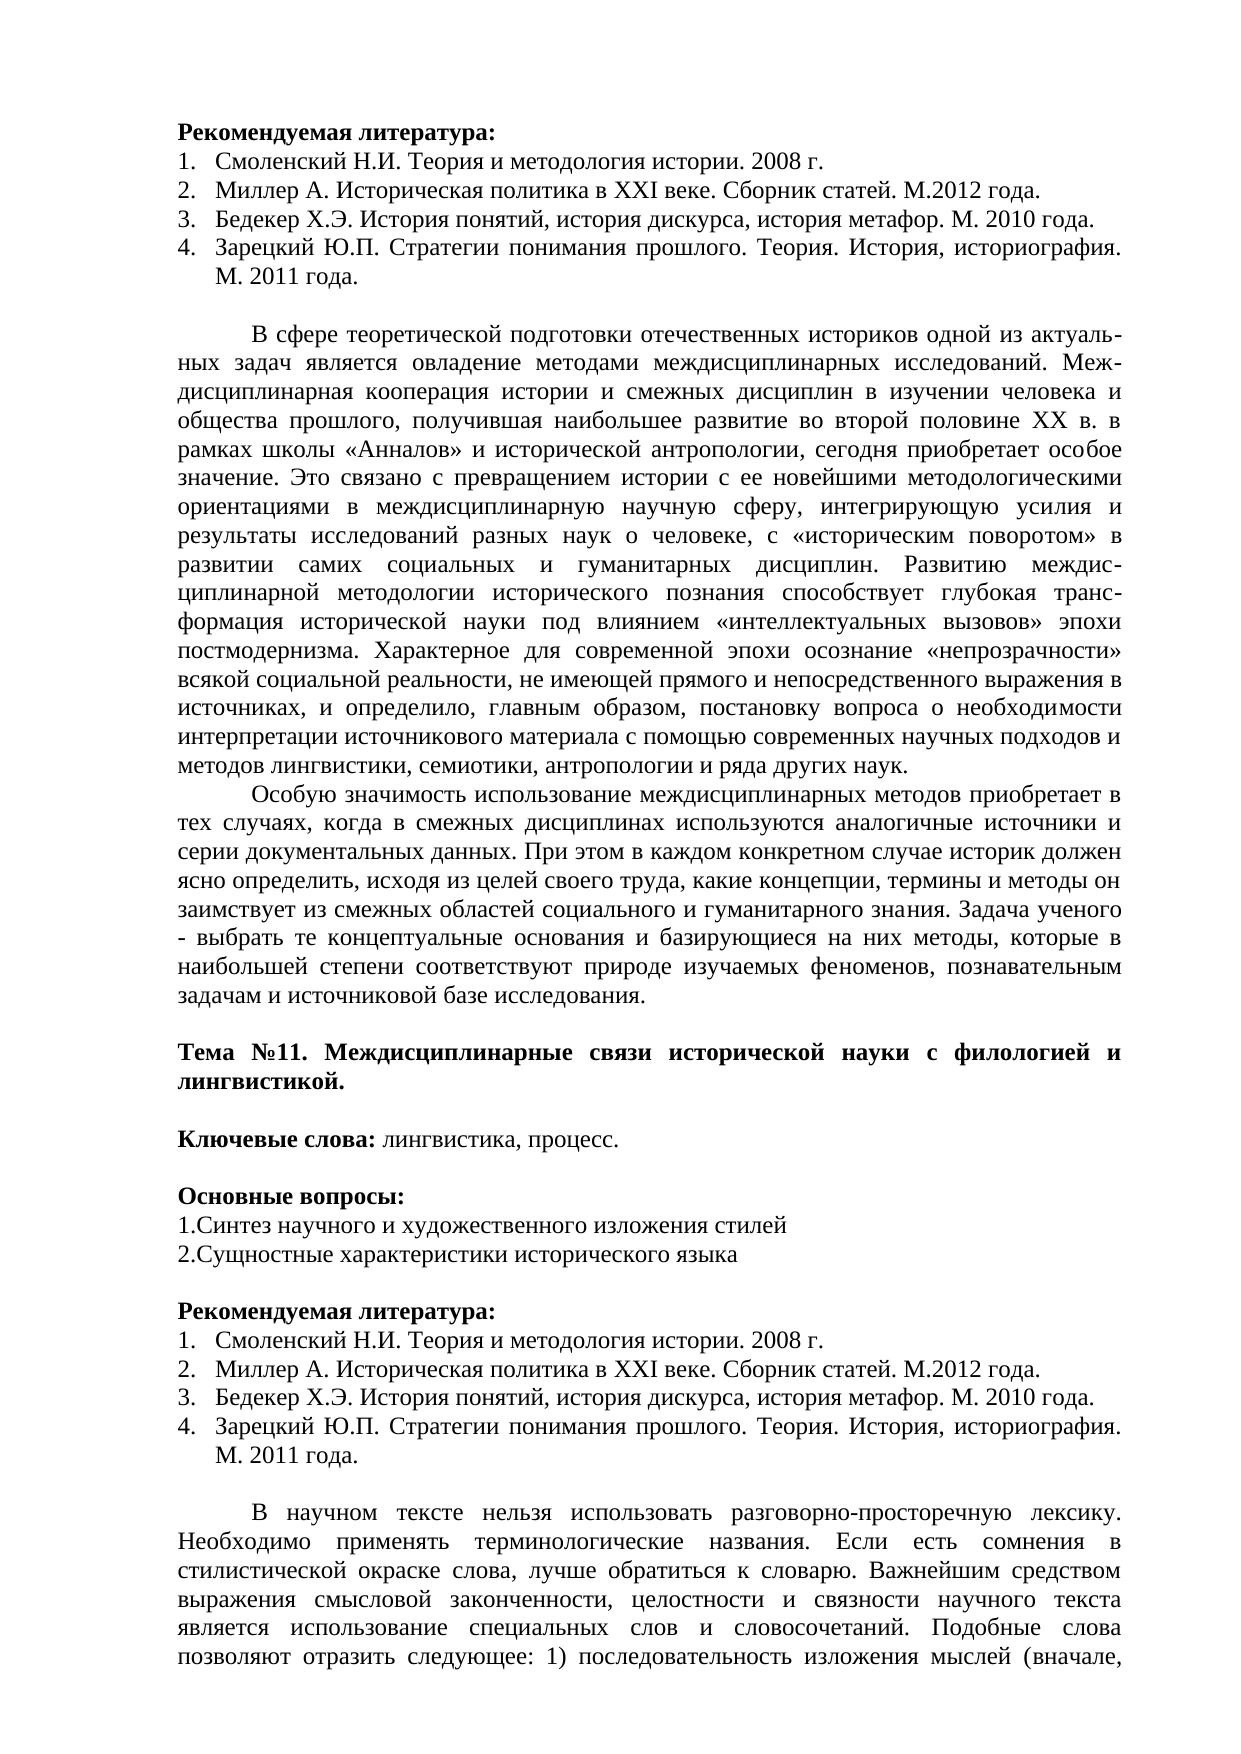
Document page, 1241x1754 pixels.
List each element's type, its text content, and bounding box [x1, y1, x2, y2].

text 1.Синтез научного и художественного изложения стилей [177, 1210, 1122, 1239]
list Смоленский Н.И. Теория и методология истории. 2008 г. [177, 146, 1122, 175]
text Тема №11. Междисциплинарные связи исторической науки с филологией и лингвистикой. [177, 1037, 1122, 1095]
text В сфере теоретической подготовки отечественных историков одной из актуальных задач является овладение методами междисциплинарных исследований. Междисциплинарная кооперация истории и смежных дисциплин в изучении человека и общества прошлого, получившая наибольшее развитие во второй половине XX в. в рамках школы «Анналов» и исторической антропологии, сегодня приобретает особое значение. Это связано с превращением истории с ее новейшими методологическими ориентациями в междисциплинарную научную сферу, интегрирующую усилия и результаты исследований разных наук о человеке, с «историческим поворотом» в развитии самих социальных и гуманитарных дисциплин. Развитию междисциплинарной методологии исторического познания способствует глубокая трансформация исторической науки под влиянием «интеллектуальных вызовов» эпохи постмодернизма. Характерное для современной эпохи осознание «непрозрачности» всякой социальной реальности, не имеющей прямого и непосредственного выражения в источниках, и определило, главным образом, постановку вопроса о необходимости интерпретации источникового материала с помощью современных научных подходов и методов лингвистики, семиотики, антропологии и ряда других наук. [177, 319, 1122, 779]
list Миллер А. Историческая политика в XXI веке. Сборник статей. М.2012 года. [177, 175, 1122, 204]
list Миллер А. Историческая политика в XXI веке. Сборник статей. М.2012 года. [177, 1354, 1122, 1382]
list Бедекер Х.Э. История понятий, история дискурса, история метафор. М. 2010 года. [177, 204, 1122, 232]
text Ключевые слова: лингвистика, процесс. [177, 1124, 1122, 1152]
list Зарецкий Ю.П. Стратегии понимания прошлого. Теория. История, историография. М. 2011 года. [177, 1411, 1122, 1469]
list Бедекер Х.Э. История понятий, история дискурса, история метафор. М. 2010 года. [177, 1382, 1122, 1411]
text Рекомендуемая литература: [177, 1296, 1122, 1325]
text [177, 1497, 1122, 1670]
list Смоленский Н.И. Теория и методология истории. 2008 г. [177, 1325, 1122, 1354]
text 2.Сущностные характеристики исторического языка [177, 1239, 1122, 1267]
text Основные вопросы: [177, 1181, 1122, 1210]
text Особую значимость использование междисциплинарных методов приобретает в тех случаях, когда в смежных дисциплинах используются аналогичные источники и серии документальных данных. При этом в каждом конкретном случае историк должен ясно определить, исходя из целей своего труда, какие концепции, термины и методы он заимствует из смежных областей социального и гуманитарного знания. Задача ученого - выбрать те концептуальные основания и базирующиеся на них методы, которые в наибольшей степени соответствуют природе изучаемых феноменов, познавательным задачам и источниковой базе исследования. [177, 779, 1122, 1009]
text Рекомендуемая литература: [177, 117, 1122, 146]
list Зарецкий Ю.П. Стратегии понимания прошлого. Теория. История, историография. М. 2011 года. [177, 232, 1122, 290]
